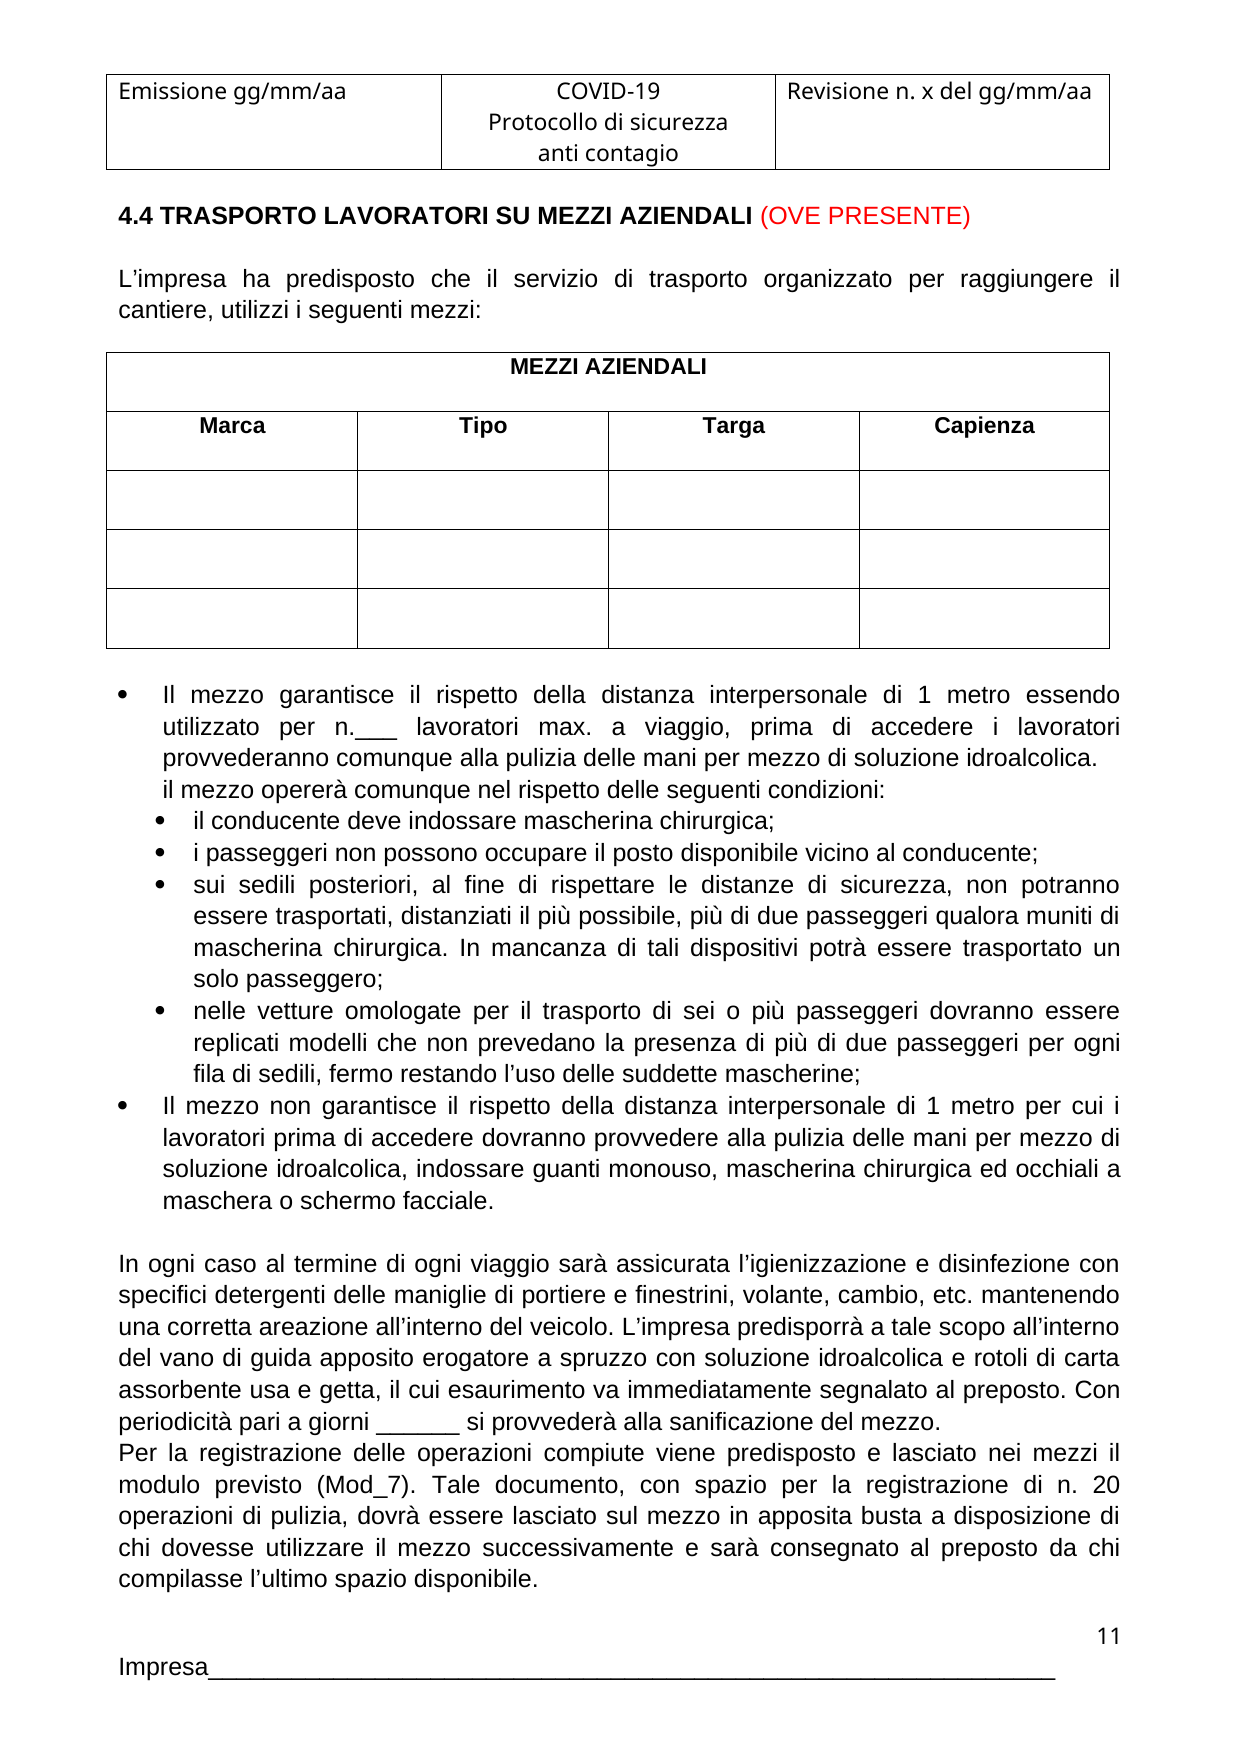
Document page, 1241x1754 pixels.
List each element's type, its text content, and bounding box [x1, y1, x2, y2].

table_cell [358, 589, 608, 647]
table_cell Capienza [860, 412, 1109, 470]
table_cell Marca [107, 412, 357, 470]
table_cell [860, 471, 1109, 529]
table_cell Tipo [358, 412, 608, 470]
list nelle vetture omologate per il trasporto di sei o più passeggeri dovranno essere replicati modelli che non prevedano la presenza di più di due passeggeri per ogni fila di sedili, fermo restando l’uso delle suddette mascherine; [156, 996, 1122, 1088]
table_cell [358, 530, 608, 588]
table_cell [107, 589, 357, 647]
list il mezzo opererà comunque nel rispetto delle seguenti condizioni: [162, 775, 1122, 803]
text 4.4 TRASPORTO LAVORATORI SU MEZZI AZIENDALI (OVE PRESENTE) [118, 201, 1122, 229]
text Per la registrazione delle operazioni compiute viene predisposto e lasciato nei mezzi il modulo previsto (Mod_7). Tale documento, con spazio per la registrazione di n. 20 operazioni di pulizia, dovrà essere lasciato sul mezzo in apposita busta a disposizione di chi dovesse utilizzare il mezzo successivamente e sarà consegnato al preposto da chi compilasse l’ultimo spazio disponibile. [118, 1438, 1122, 1593]
list il conducente deve indossare mascherina chirurgica; [156, 806, 1122, 835]
table_cell [609, 530, 859, 588]
table_cell [358, 471, 608, 529]
list Il mezzo non garantisce il rispetto della distanza interpersonale di 1 metro per cui i lavoratori prima di accedere dovranno provvedere alla pulizia delle mani per mezzo di soluzione idroalcolica, indossare guanti monouso, mascherina chirurgica ed occhiali a maschera o schermo facciale. [118, 1091, 1122, 1214]
table_cell [609, 589, 859, 647]
list sui sedili posteriori, al fine di rispettare le distanze di sicurezza, non potranno essere trasportati, distanziati il più possibile, più di due passeggeri qualora muniti di mascherina chirurgica. In mancanza di tali dispositivi potrà essere trasportato un solo passeggero; [156, 870, 1122, 993]
table_cell [860, 530, 1109, 588]
text L’impresa ha predisposto che il servizio di trasporto organizzato per raggiungere il cantiere, utilizzi i seguenti mezzi: [118, 264, 1122, 324]
table_cell Targa [609, 412, 859, 470]
table_cell [860, 589, 1109, 647]
text In ogni caso al termine di ogni viaggio sarà assicurata l’igienizzazione e disinfezione con specifici detergenti delle maniglie di portiere e finestrini, volante, cambio, etc. mantenendo una corretta areazione all’interno del veicolo. L’impresa predisporrà a tale scopo all’interno del vano di guida apposito erogatore a spruzzo con soluzione idroalcolica e rotoli di carta assorbente usa e getta, il cui esaurimento va immediatamente segnalato al preposto. Con periodicità pari a giorni ______ si provvederà alla sanificazione del mezzo. [118, 1249, 1122, 1435]
table_header MEZZI AZIENDALI [107, 353, 1109, 411]
list Il mezzo garantisce il rispetto della distanza interpersonale di 1 metro essendo utilizzato per n.___ lavoratori max. a viaggio, prima di accedere i lavoratori provvederanno comunque alla pulizia delle mani per mezzo di soluzione idroalcolica. [118, 680, 1122, 772]
list i passeggeri non possono occupare il posto disponibile vicino al conducente; [156, 838, 1122, 867]
table_cell [609, 471, 859, 529]
table_cell [107, 471, 357, 529]
table_cell [107, 530, 357, 588]
